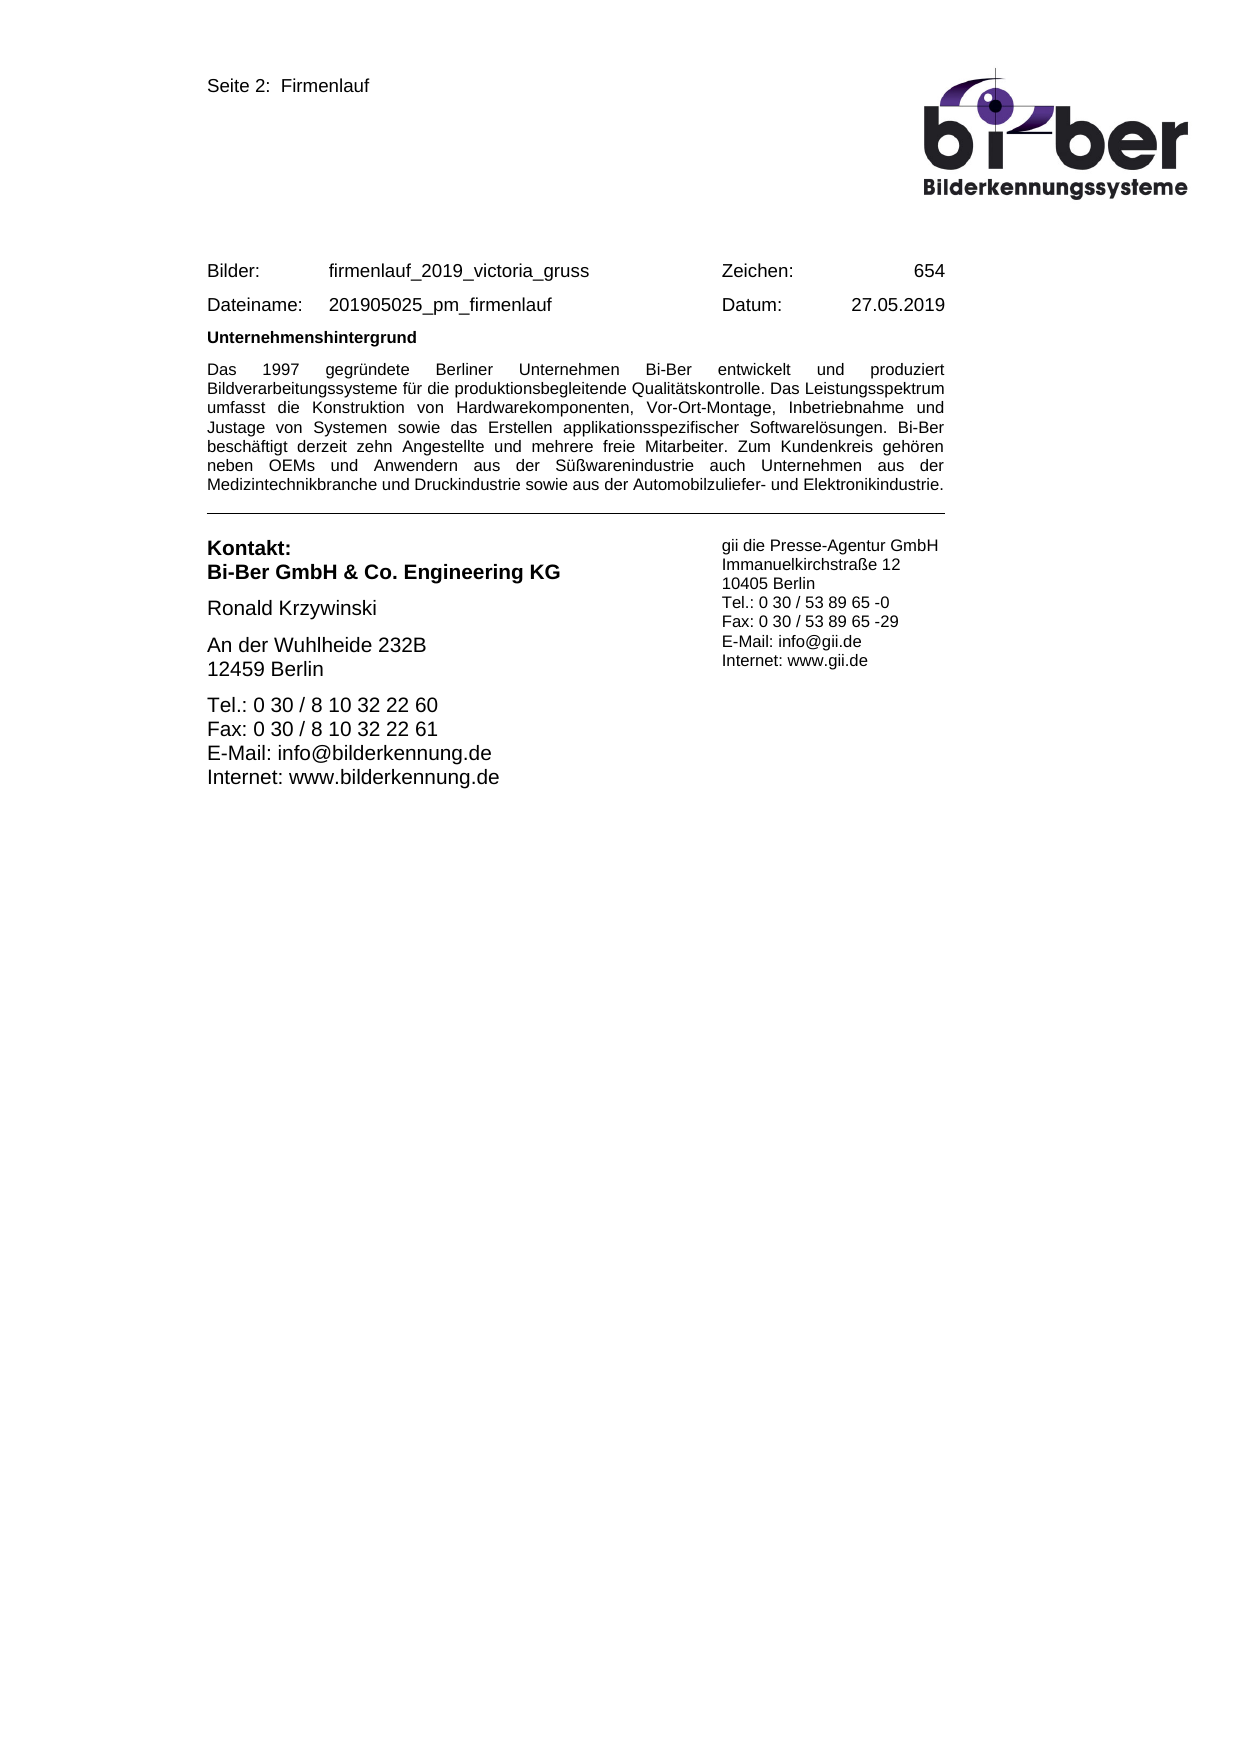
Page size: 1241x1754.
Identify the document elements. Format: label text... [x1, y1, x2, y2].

table_cell Datum: [710, 282, 812, 316]
table_header gii die Presse-Agentur GmbH Immanuelkirchstraße 12 10405 Berlin Tel.: 0 30 / 53 89 65 -0 Fax: 0 30 / 53 89 65 -29 E-Mail: info@gii.de Internet: www.gii.de [710, 536, 956, 789]
table_header Zeichen: [710, 260, 812, 282]
table_header Kontakt: Bi-Ber GmbH & Co. Engineering KG Ronald Krzywinski An der Wuhlheide 232B 12459 Berlin Tel.: 0 30 / 8 10 32 22 60 Fax: 0 30 / 8 10 32 22 61 E-Mail: info@bilderkennung.de Internet: www.bilderkennung.de [196, 536, 710, 789]
table_header firmenlauf_2019_victoria_gruss [317, 260, 710, 282]
table_header 654 [813, 260, 956, 282]
table_cell 201905025_pm_firmenlauf [317, 282, 710, 316]
table_cell Dateiname: [196, 282, 317, 316]
text Unternehmenshintergrund [207, 328, 945, 347]
table_header Bilder: [196, 260, 317, 282]
table_cell 27.05.2019 [813, 282, 956, 316]
text Das 1997 gegründete Berliner Unternehmen Bi-Ber entwickelt und produziert Bildverarbeitungssysteme für die produktionsbegleitende Qualitätskontrolle. Das Leistungsspektrum umfasst die Konstruktion von Hardwarekomponenten, Vor-Ort-Montage, Inbetriebnahme und Justage von Systemen sowie das Erstellen applikationsspezifischer Softwarelösungen. Bi-Ber beschäftigt derzeit zehn Angestellte und mehrere freie Mitarbeiter. Zum Kundenkreis gehören neben OEMs und Anwendern aus der Süßwarenindustrie auch Unternehmen aus der Medizintechnikbranche und Druckindustrie sowie aus der Automobilzuliefer- und Elektronikindustrie. [207, 360, 945, 494]
picture [915, 61, 1195, 205]
